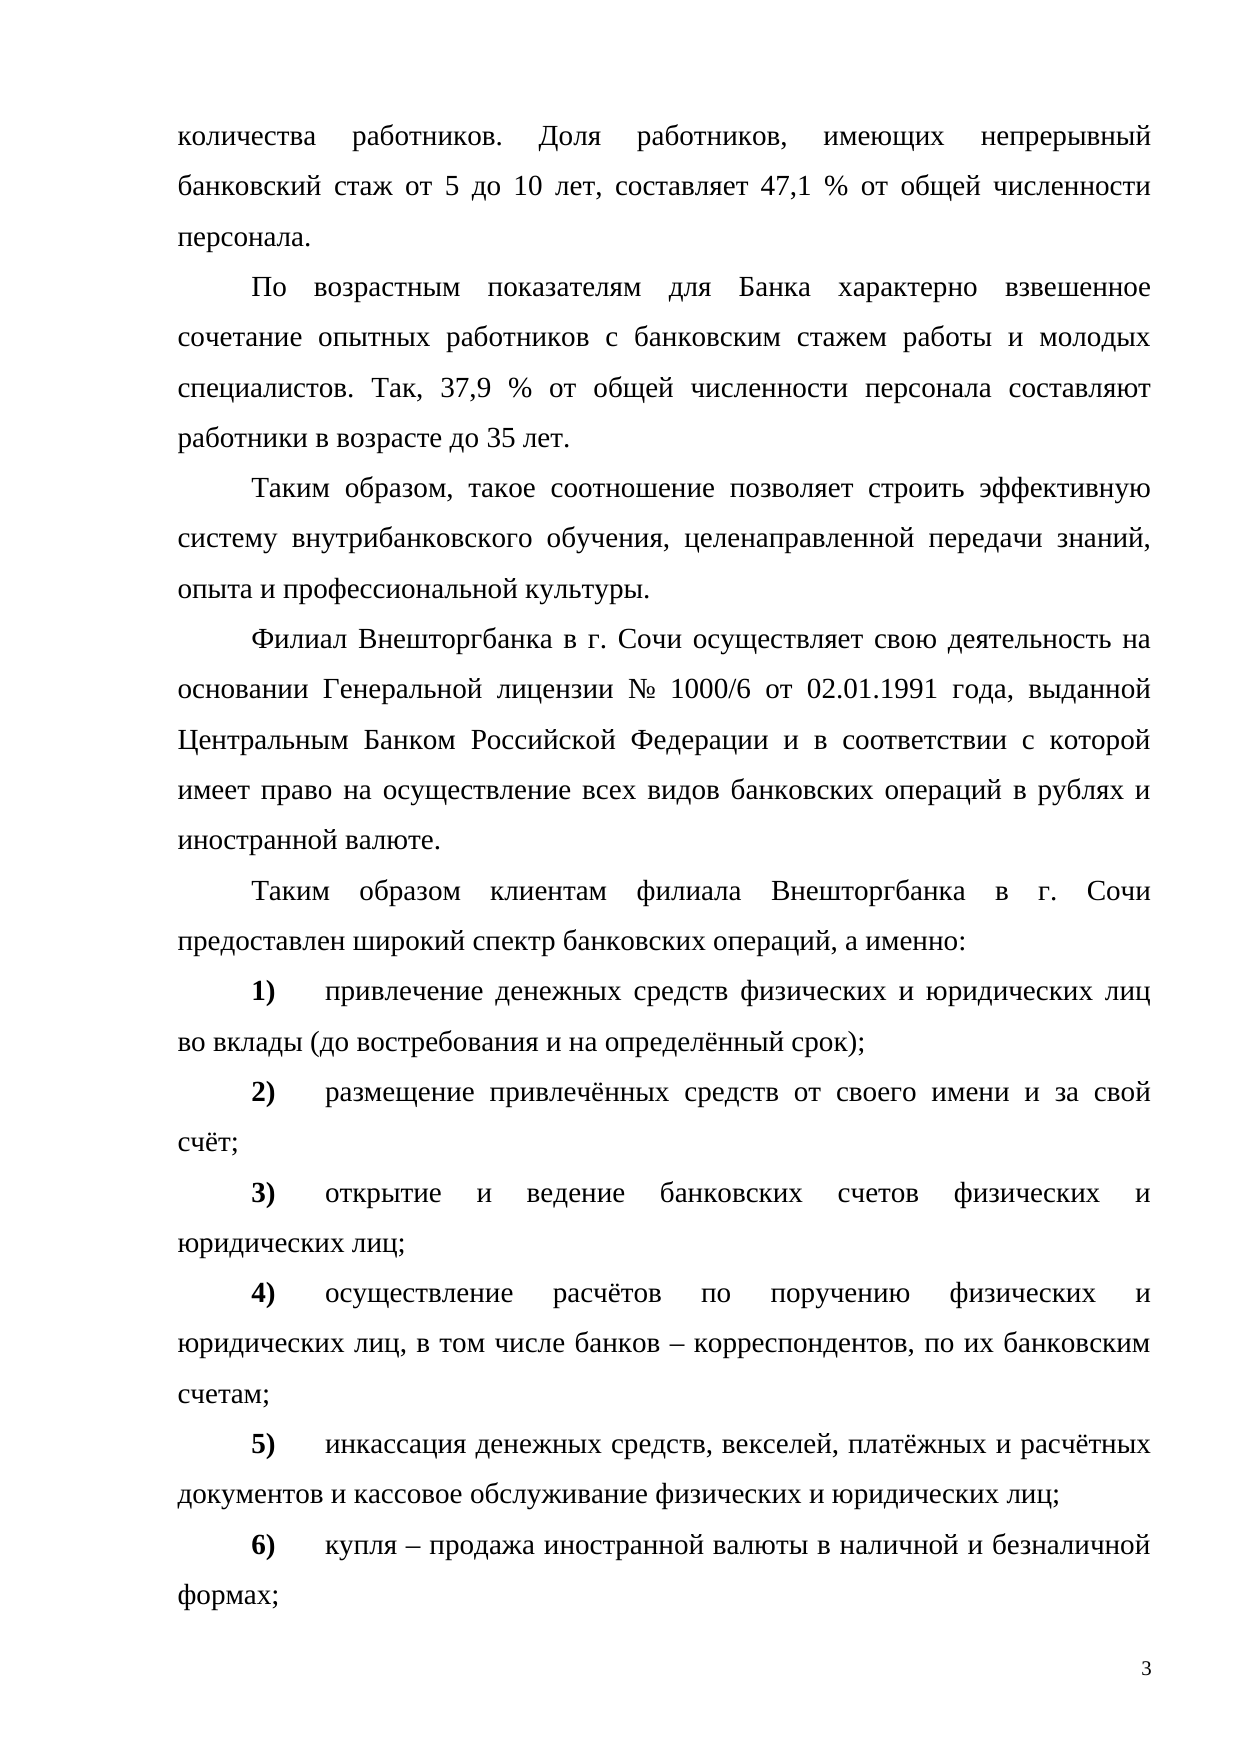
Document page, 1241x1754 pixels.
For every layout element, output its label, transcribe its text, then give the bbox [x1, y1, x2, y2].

list размещение привлечённых средств от своего имени и за свой счёт; [177, 1074, 1152, 1158]
list осуществление расчётов по поручению физических и юридических лиц, в том числе банков – корреспондентов, по их банковским счетам; [177, 1275, 1152, 1409]
text Таким образом клиентам филиала Внешторгбанка в г. Сочи предоставлен широкий спектр банковских операций, а именно: [177, 873, 1152, 957]
list привлечение денежных средств физических и юридических лиц во вклады (до востребования и на определённый срок); [177, 973, 1152, 1057]
text По возрастным показателям для Банка характерно взвешенное сочетание опытных работников с банковским стажем работы и молодых специалистов. Так, 37,9 % от общей численности персонала составляют работники в возрасте до 35 лет. [177, 269, 1152, 453]
list открытие и ведение банковских счетов физических и юридических лиц; [177, 1175, 1152, 1258]
text Филиал Внешторгбанка в г. Сочи осуществляет свою деятельность на основании Генеральной лицензии № 1000/6 от 02.01.1991 года, выданной Центральным Банком Российской Федерации и в соответствии с которой имеет право на осуществление всех видов банковских операций в рублях и иностранной валюте. [177, 621, 1152, 856]
text Таким образом, такое соотношение позволяет строить эффективную систему внутрибанковского обучения, целенаправленной передачи знаний, опыта и профессиональной культуры. [177, 470, 1152, 604]
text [177, 118, 1152, 252]
list купля – продажа иностранной валюты в наличной и безналичной формах; [177, 1527, 1152, 1611]
list инкассация денежных средств, векселей, платёжных и расчётных документов и кассовое обслуживание физических и юридических лиц; [177, 1426, 1152, 1510]
